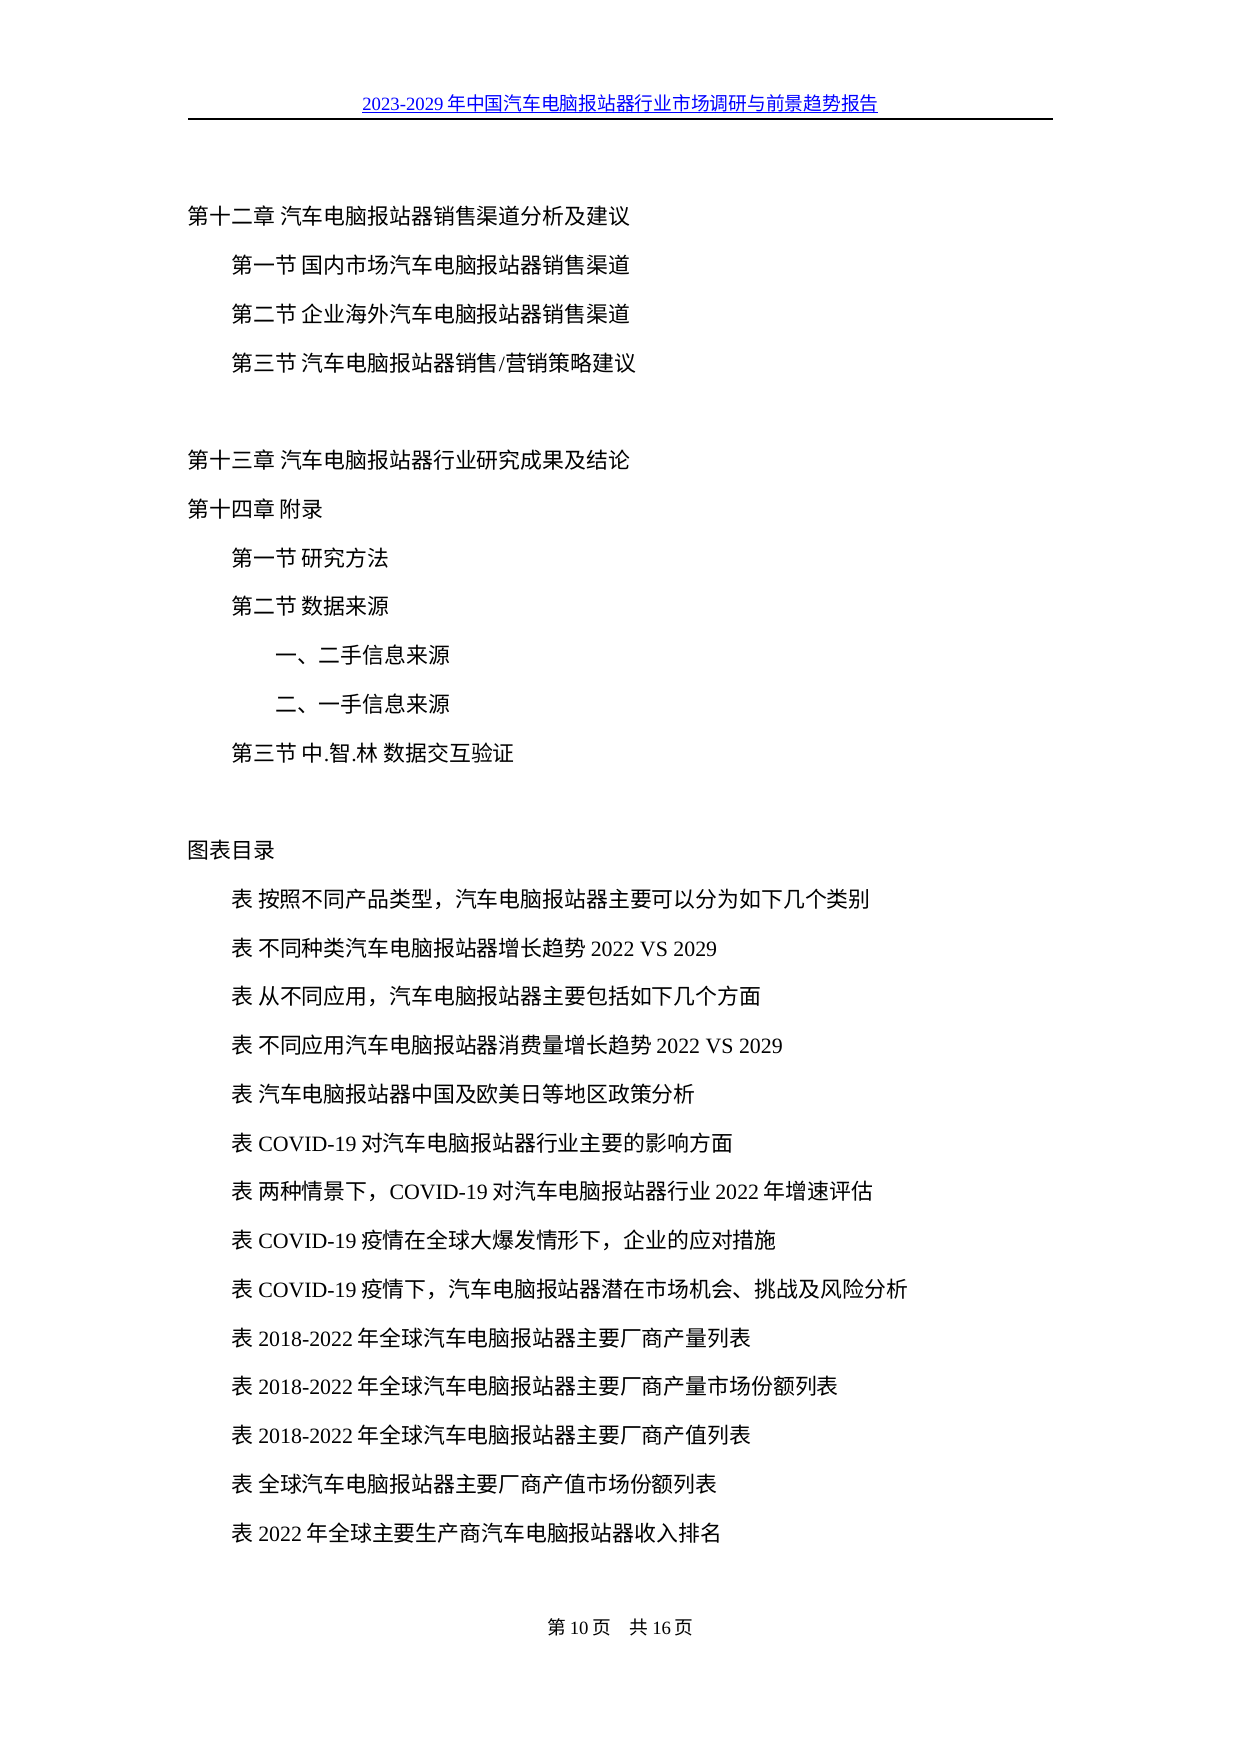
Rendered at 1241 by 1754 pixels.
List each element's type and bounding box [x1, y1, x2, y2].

text [187, 150, 1053, 1548]
